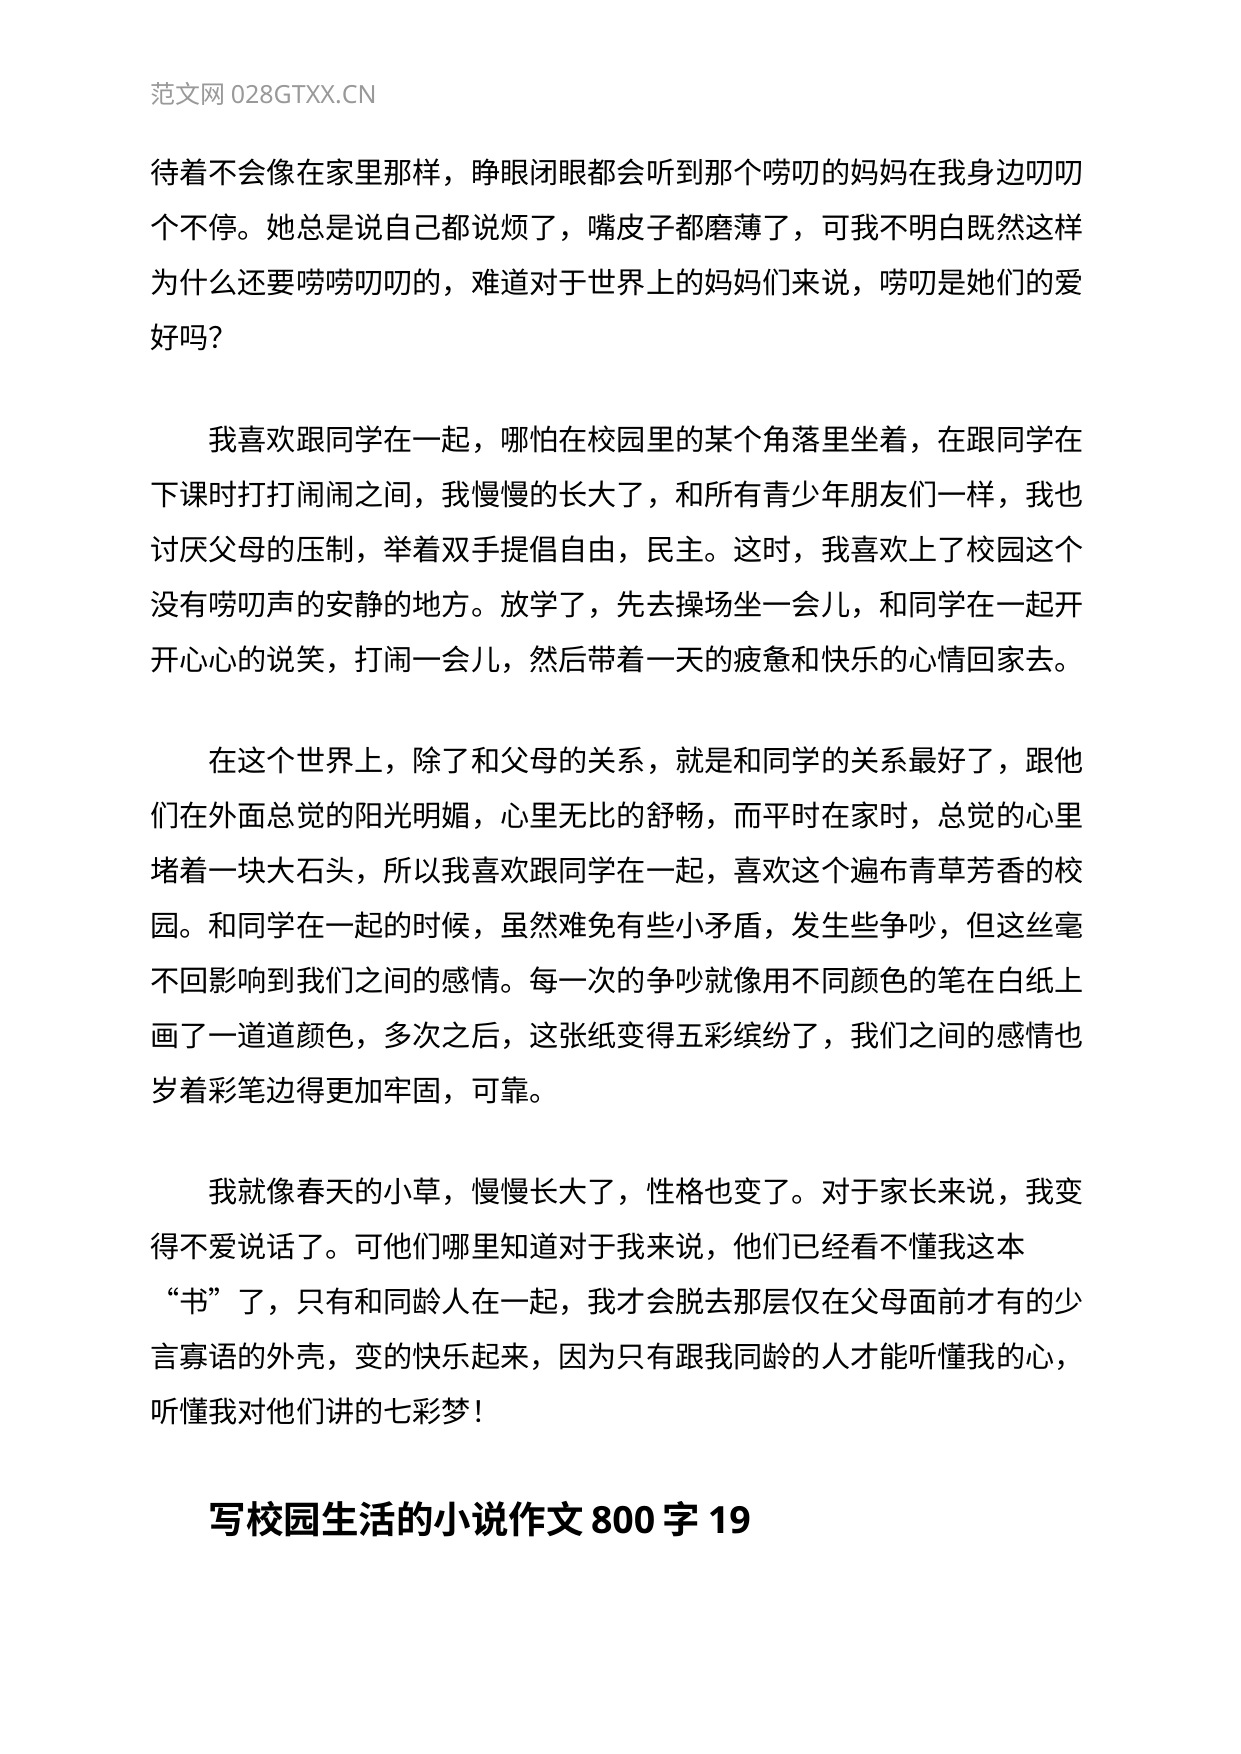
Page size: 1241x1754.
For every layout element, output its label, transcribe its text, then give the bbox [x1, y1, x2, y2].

text 写校园生活的小说作文800字19 [150, 1490, 1090, 1545]
text 我就像春天的小草，慢慢长大了，性格也变了。对于家长来说，我变得不爱说话了。可他们哪里知道对于我来说，他们已经看不懂我这本“书”了，只有和同龄人在一起，我才会脱去那层仅在父母面前才有的少言寡语的外壳，变的快乐起来，因为只有跟我同龄的人才能听懂我的心，听懂我对他们讲的七彩梦！ [150, 1169, 1090, 1431]
text 我喜欢跟同学在一起，哪怕在校园里的某个角落里坐着，在跟同学在下课时打打闹闹之间，我慢慢的长大了，和所有青少年朋友们一样，我也讨厌父母的压制，举着双手提倡自由，民主。这时，我喜欢上了校园这个没有唠叨声的安静的地方。放学了，先去操场坐一会儿，和同学在一起开开心心的说笑，打闹一会儿，然后带着一天的疲惫和快乐的心情回家去。 [150, 416, 1090, 678]
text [150, 150, 1090, 357]
text 在这个世界上，除了和父母的关系，就是和同学的关系最好了，跟他们在外面总觉的阳光明媚，心里无比的舒畅，而平时在家时，总觉的心里堵着一块大石头，所以我喜欢跟同学在一起，喜欢这个遍布青草芳香的校园。和同学在一起的时候，虽然难免有些小矛盾，发生些争吵，但这丝毫不回影响到我们之间的感情。每一次的争吵就像用不同颜色的笔在白纸上画了一道道颜色，多次之后，这张纸变得五彩缤纷了，我们之间的感情也岁着彩笔边得更加牢固，可靠。 [150, 738, 1090, 1109]
